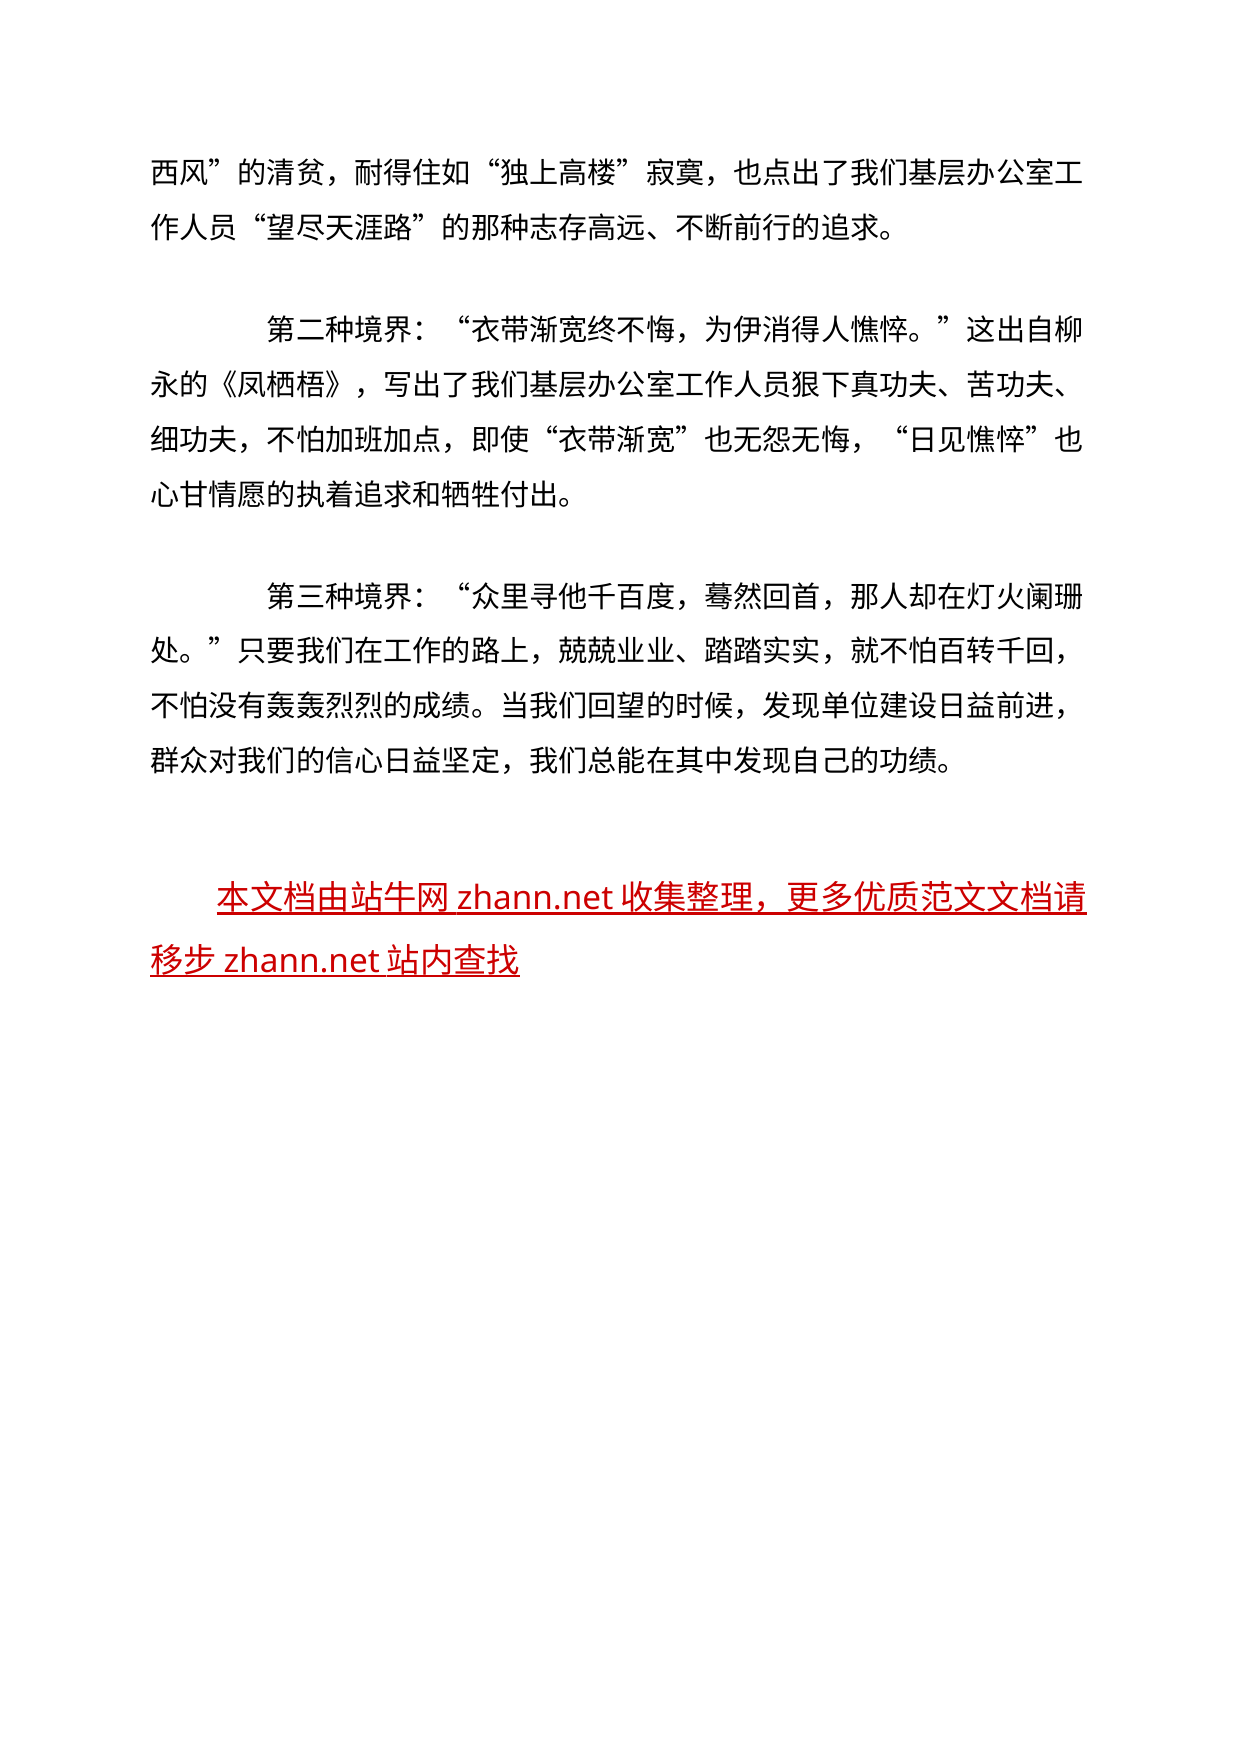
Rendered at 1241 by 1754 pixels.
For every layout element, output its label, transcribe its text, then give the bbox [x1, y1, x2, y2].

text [150, 150, 1090, 247]
text 本文档由站牛网zhann.net收集整理，更多优质范文文档请移步zhann.net站内查找 [150, 871, 1090, 982]
text 第二种境界：“衣带渐宽终不悔，为伊消得人憔悴。”这出自柳永的《凤栖梧》，写出了我们基层办公室工作人员狠下真功夫、苦功夫、细功夫，不怕加班加点，即使“衣带渐宽”也无怨无悔，“日见憔悴”也心甘情愿的执着追求和牺牲付出。 [150, 307, 1090, 514]
text 第三种境界：“众里寻他千百度，蓦然回首，那人却在灯火阑珊处。”只要我们在工作的路上，兢兢业业、踏踏实实，就不怕百转千回，不怕没有轰轰烈烈的成绩。当我们回望的时候，发现单位建设日益前进，群众对我们的信心日益坚定，我们总能在其中发现自己的功绩。 [150, 573, 1090, 780]
